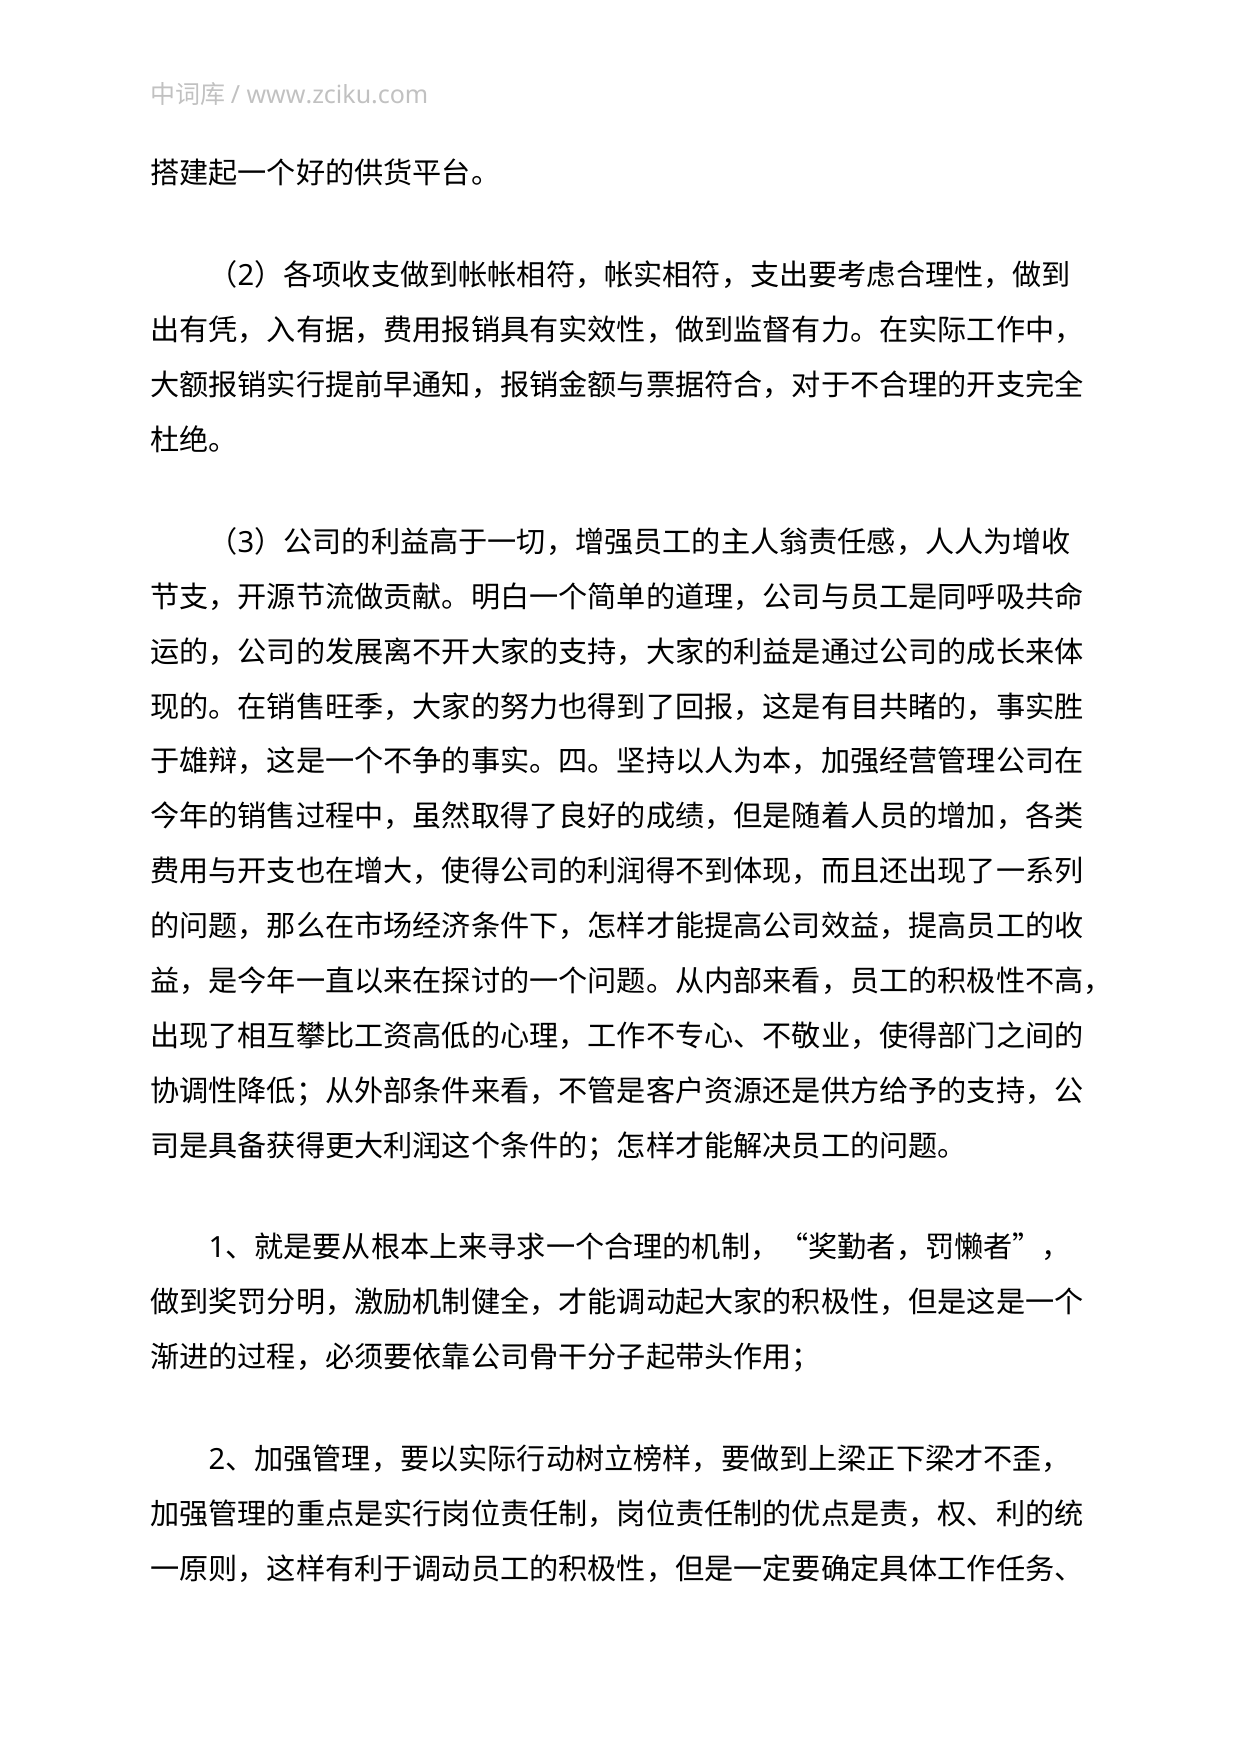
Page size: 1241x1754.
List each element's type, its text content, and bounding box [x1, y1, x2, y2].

text （2）各项收支做到帐帐相符，帐实相符，支出要考虑合理性，做到出有凭，入有据，费用报销具有实效性，做到监督有力。在实际工作中，大额报销实行提前早通知，报销金额与票据符合，对于不合理的开支完全杜绝。 [150, 252, 1090, 459]
text （3）公司的利益高于一切，增强员工的主人翁责任感，人人为增收节支，开源节流做贡献。明白一个简单的道理，公司与员工是同呼吸共命运的，公司的发展离不开大家的支持，大家的利益是通过公司的成长来体现的。在销售旺季，大家的努力也得到了回报，这是有目共睹的，事实胜于雄辩，这是一个不争的事实。四。坚持以人为本，加强经营管理公司在今年的销售过程中，虽然取得了良好的成绩，但是随着人员的增加，各类费用与开支也在增大，使得公司的利润得不到体现，而且还出现了一系列的问题，那么在市场经济条件下，怎样才能提高公司效益，提高员工的收益，是今年一直以来在探讨的一个问题。从内部来看，员工的积极性不高，出现了相互攀比工资高低的心理，工作不专心、不敬业，使得部门之间的协调性降低；从外部条件来看，不管是客户资源还是供方给予的支持，公司是具备获得更大利润这个条件的；怎样才能解决员工的问题。 [150, 518, 1090, 1164]
text 1、就是要从根本上来寻求一个合理的机制，“奖勤者，罚懒者”，做到奖罚分明，激励机制健全，才能调动起大家的积极性，但是这是一个渐进的过程，必须要依靠公司骨干分子起带头作用； [150, 1224, 1090, 1376]
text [150, 150, 1090, 192]
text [150, 1436, 1090, 1588]
